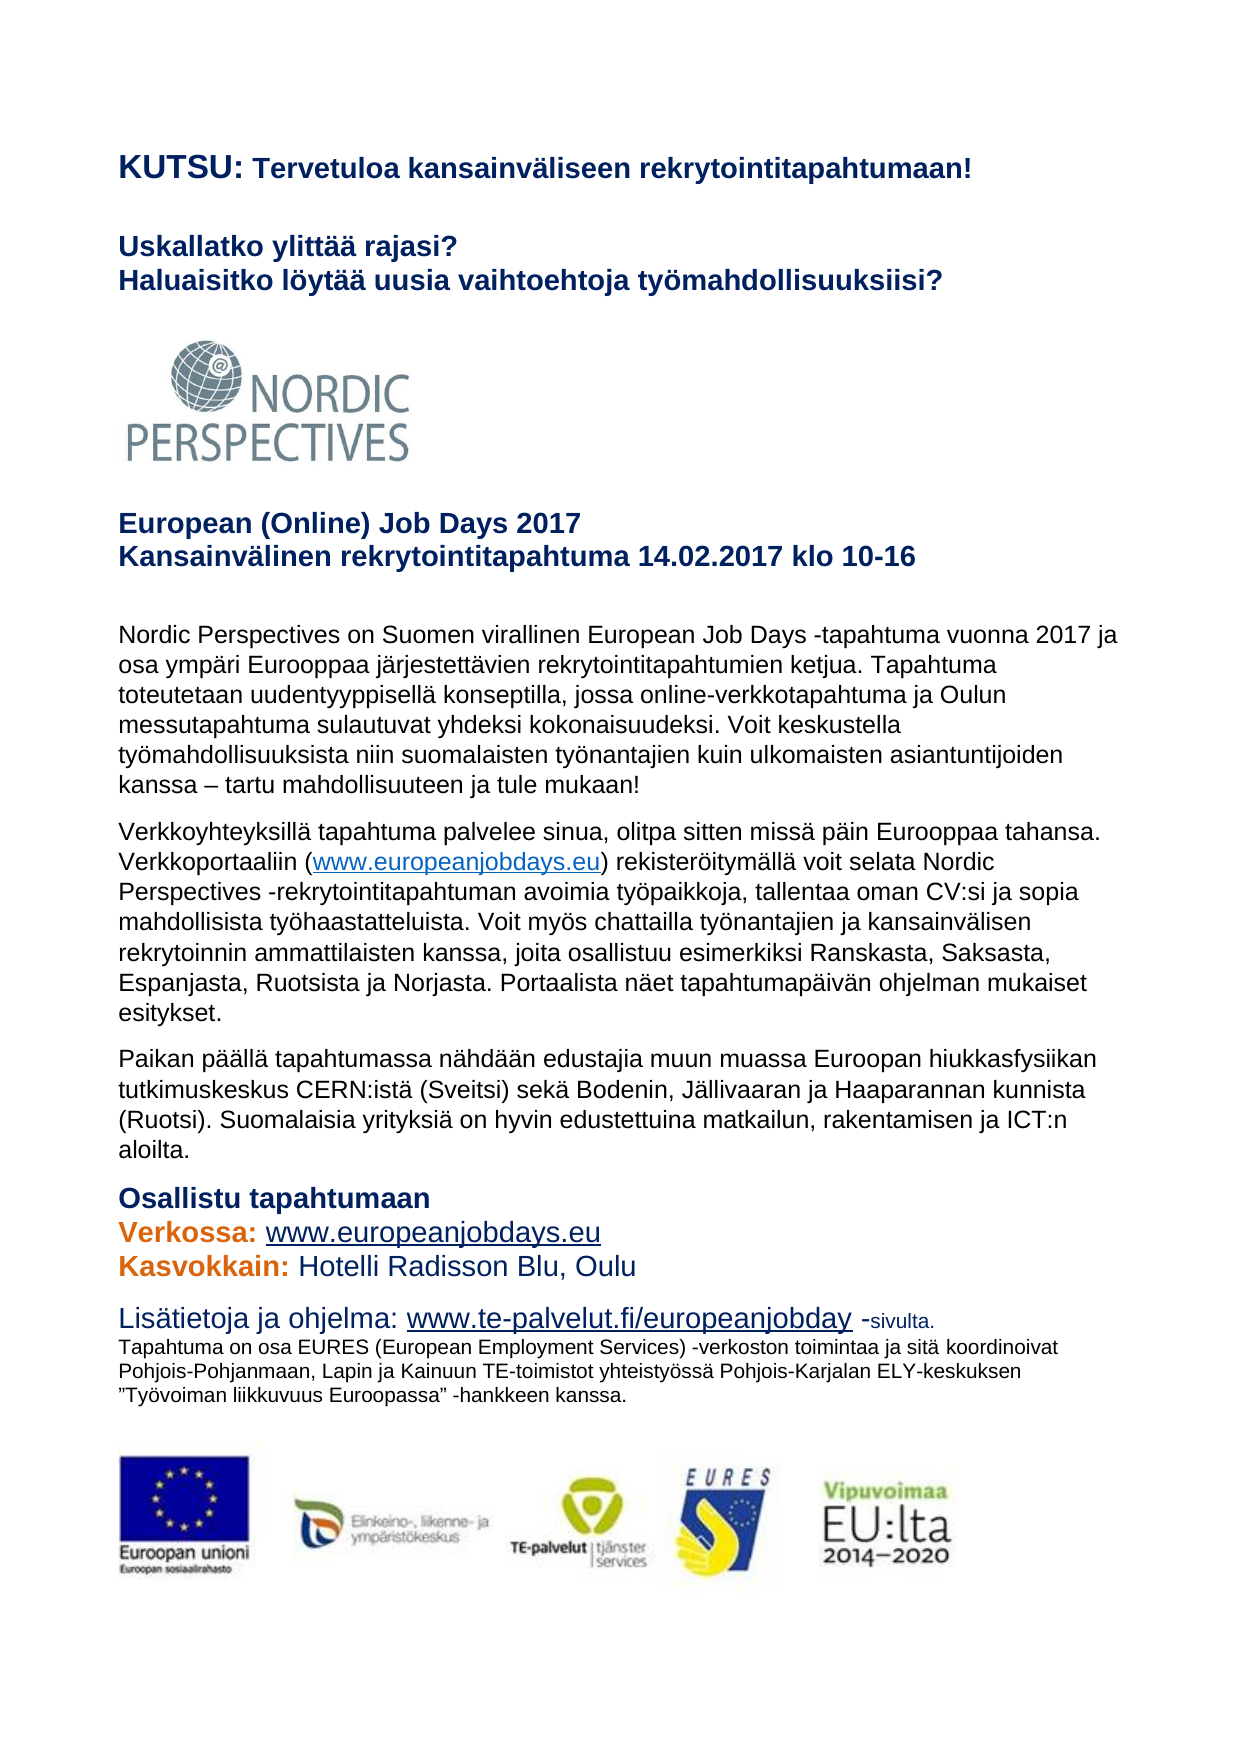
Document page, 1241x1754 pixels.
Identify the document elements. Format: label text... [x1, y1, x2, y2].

text Verkkoyhteyksillä tapahtuma palvelee sinua, olitpa sitten missä päin Eurooppaa tahansa. Verkkoportaaliin (www.europeanjobdays.eu) rekisteröitymällä voit selata Nordic Perspectives -rekrytointitapahtuman avoimia työpaikkoja, tallentaa oman CV:si ja sopia mahdollisista työhaastatteluista. Voit myös chattailla työnantajien ja kansainvälisen rekrytoinnin ammattilaisten kanssa, joita osallistuu esimerkiksi Ranskasta, Saksasta, Espanjasta, Ruotsista ja Norjasta. Portaalista näet tapahtumapäivän ohjelman mukaiset esitykset. [118, 817, 1122, 1026]
text Tapahtuma on osa EURES (European Employment Services) -verkoston toimintaa ja sitä koordinoivat Pohjois-Pohjanmaan, Lapin ja Kainuun TE-toimistot yhteistyössä Pohjois-Karjalan ELY-keskuksen ”Työvoiman liikkuvuus Euroopassa” -hankkeen kanssa. [627, 1335, 1122, 1407]
text Kasvokkain: Hotelli Radisson Blu, Oulu [118, 1249, 1122, 1282]
text Paikan päällä tapahtumassa nähdään edustajia muun muassa Euroopan hiukkasfysiikan tutkimuskeskus CERN:istä (Sveitsi) sekä Bodenin, Jällivaaran ja Haaparannan kunnista (Ruotsi). Suomalaisia yrityksiä on hyvin edustettuina matkailun, rakentamisen ja ICT:n aloilta. [118, 1044, 1122, 1163]
text European (Online) Job Days 2017 [118, 506, 1122, 539]
picture [118, 1442, 961, 1597]
text Osallistu tapahtumaan [118, 1182, 1122, 1215]
text KUTSU: Tervetuloa kansainväliseen rekrytointitapahtumaan! [118, 148, 1122, 186]
text Kansainvälinen rekrytointitapahtuma 14.02.2017 klo 10-16 [118, 539, 1122, 573]
text Uskallatko ylittää rajasi? [118, 229, 1122, 263]
text Haluaisitko löytää uusia vaihtoehtoja työmahdollisuuksiisi? [118, 263, 1122, 296]
picture [118, 329, 419, 473]
text Lisätietoja ja ohjelma: www.te-palvelut.fi/europeanjobday -sivulta. [118, 1301, 1122, 1335]
text Verkossa: www.europeanjobdays.eu [118, 1215, 1122, 1249]
text Nordic Perspectives on Suomen virallinen European Job Days -tapahtuma vuonna 2017 ja osa ympäri Eurooppaa järjestettävien rekrytointitapahtumien ketjua. Tapahtuma toteutetaan uudentyyppisellä konseptilla, jossa online-verkkotapahtuma ja Oulun messutapahtuma sulautuvat yhdeksi kokonaisuudeksi. Voit keskustella työmahdollisuuksista niin suomalaisten työnantajien kuin ulkomaisten asiantuntijoiden kanssa – tartu mahdollisuuteen ja tule mukaan! [118, 620, 1122, 799]
